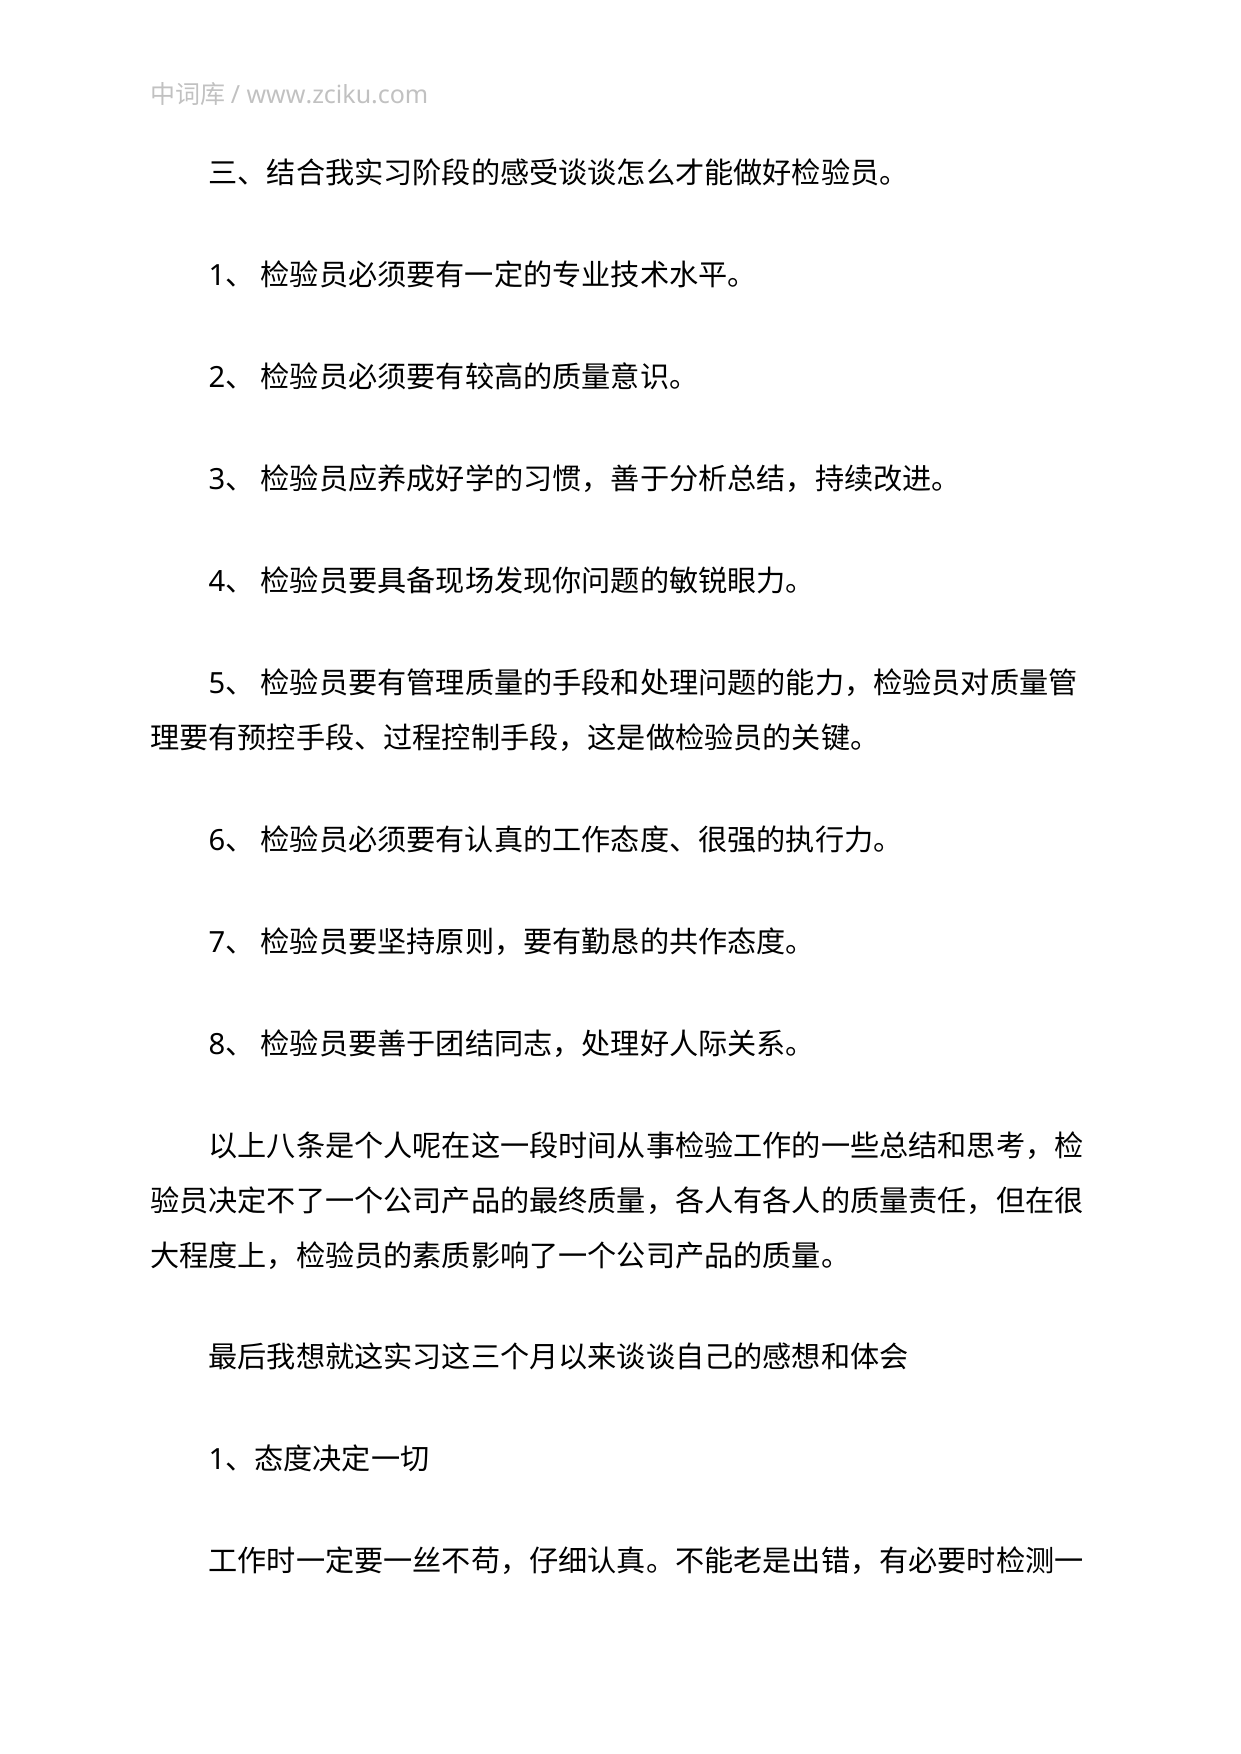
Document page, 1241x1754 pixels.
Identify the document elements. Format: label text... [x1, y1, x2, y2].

text 5、 检验员要有管理质量的手段和处理问题的能力，检验员对质量管理要有预控手段、过程控制手段，这是做检验员的关键。 [150, 660, 1090, 757]
text 7、 检验员要坚持原则，要有勤恳的共作态度。 [150, 918, 1090, 961]
text 三、结合我实习阶段的感受谈谈怎么才能做好检验员。 [150, 150, 1090, 192]
text 8、 检验员要善于团结同志，处理好人际关系。 [150, 1020, 1090, 1063]
text 1、 检验员必须要有一定的专业技术水平。 [150, 252, 1090, 294]
text 6、 检验员必须要有认真的工作态度、很强的执行力。 [150, 816, 1090, 859]
text 3、 检验员应养成好学的习惯，善于分析总结，持续改进。 [150, 456, 1090, 498]
text 4、 检验员要具备现场发现你问题的敏锐眼力。 [150, 558, 1090, 600]
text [150, 1538, 1090, 1580]
text 2、 检验员必须要有较高的质量意识。 [150, 354, 1090, 396]
text 1、态度决定一切 [150, 1436, 1090, 1478]
text 以上八条是个人呢在这一段时间从事检验工作的一些总结和思考，检验员决定不了一个公司产品的最终质量，各人有各人的质量责任，但在很大程度上，检验员的素质影响了一个公司产品的质量。 [150, 1122, 1090, 1274]
text 最后我想就这实习这三个月以来谈谈自己的感想和体会 [150, 1334, 1090, 1376]
